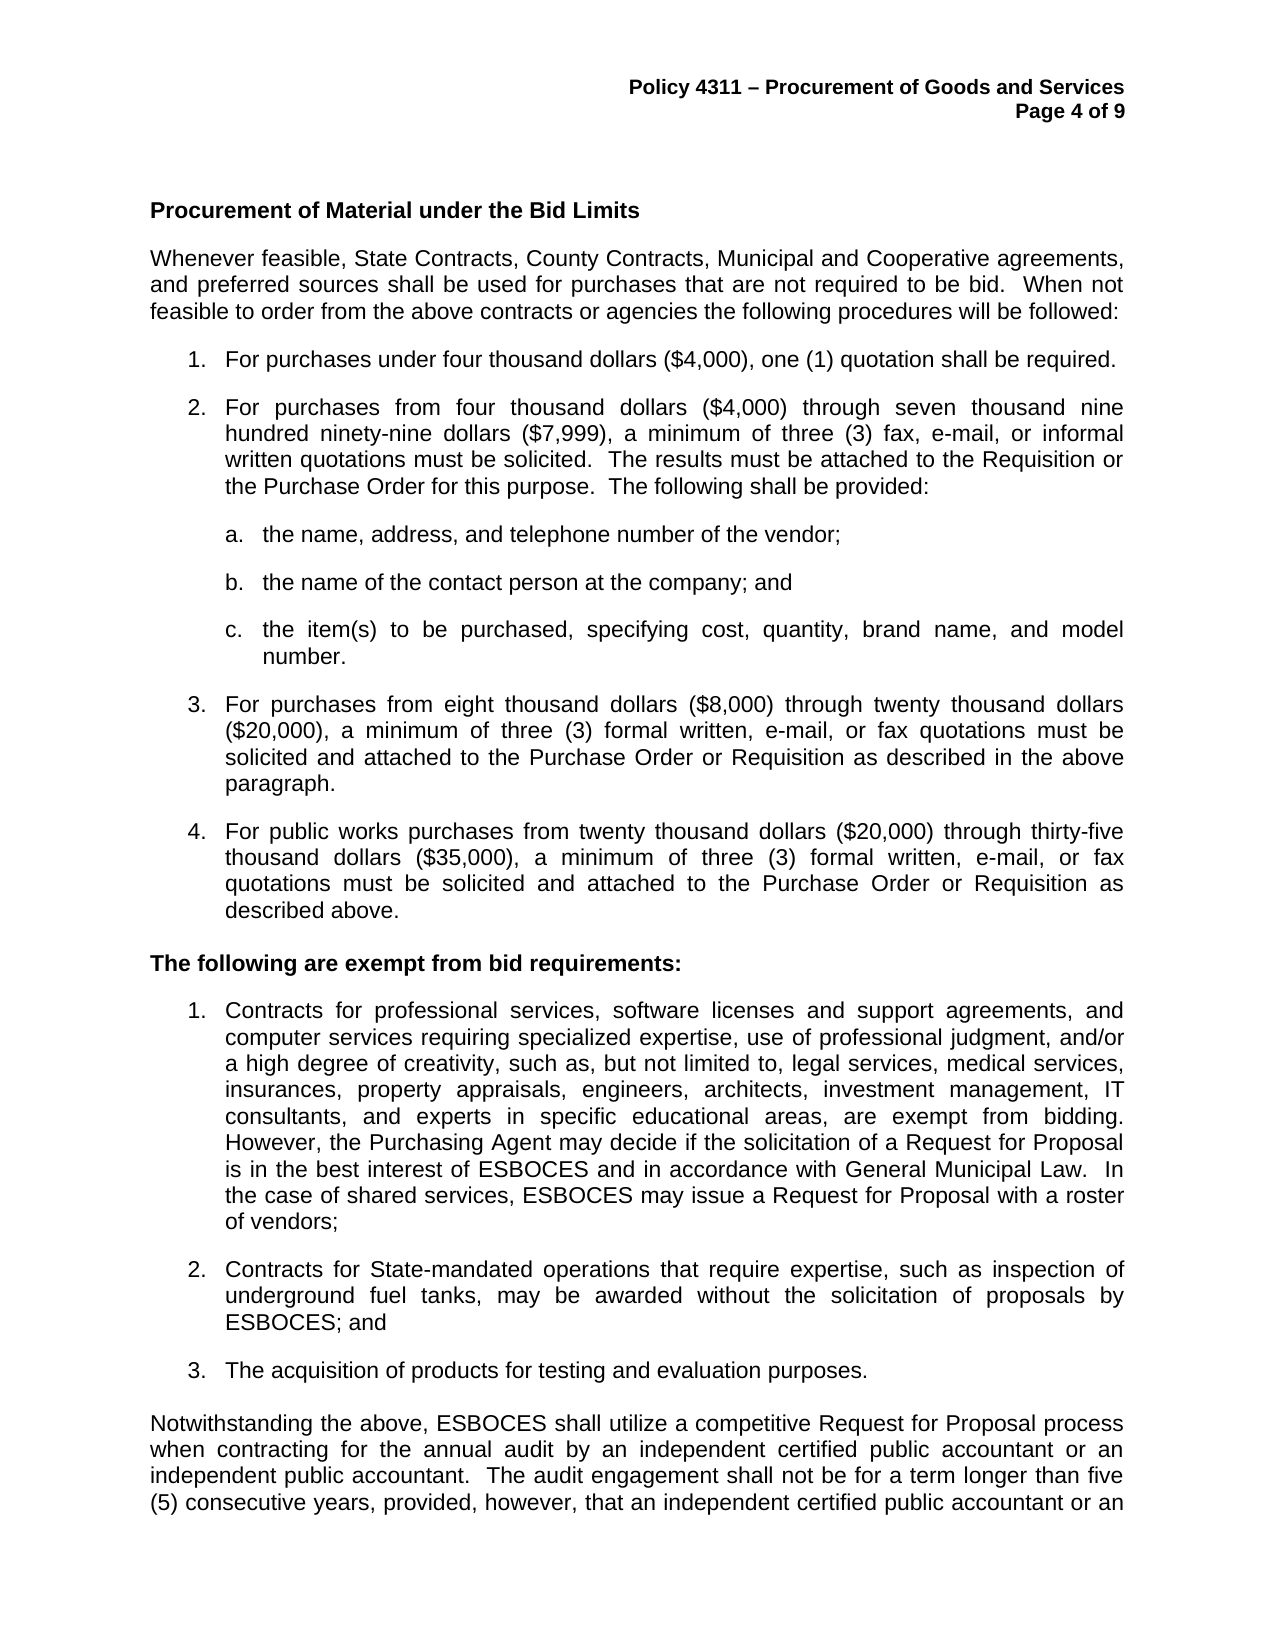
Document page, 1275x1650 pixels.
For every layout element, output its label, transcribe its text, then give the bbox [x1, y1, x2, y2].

text Procurement of Material under the Bid Limits [150, 197, 1125, 223]
list the name, address, and telephone number of the vendor; [225, 521, 1125, 547]
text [150, 1409, 1125, 1515]
list Contracts for professional services, software licenses and support agreements, and computer services requiring specialized expertise, use of professional judgment, and/or a high degree of creativity, such as, but not limited to, legal services, medical services, insurances, property appraisals, engineers, architects, investment management, IT consultants, and experts in specific educational areas, are exempt from bidding. However, the Purchasing Agent may decide if the solicitation of a Request for Proposal is in the best interest of ESBOCES and in accordance with General Municipal Law. In the case of shared services, ESBOCES may issue a Request for Proposal with a roster of vendors; [187, 997, 1125, 1234]
list For purchases from four thousand dollars ($4,000) through seven thousand nine hundred ninety-nine dollars ($7,999), a minimum of three (3) fax, e-mail, or informal written quotations must be solicited. The results must be attached to the Requisition or the Purchase Order for this purpose. The following shall be provided: [187, 394, 1125, 499]
list the name of the contact person at the company; and [225, 568, 1125, 595]
list the item(s) to be purchased, specifying cost, quantity, brand name, and model number. [225, 616, 1125, 669]
list Contracts for State-mandated operations that require expertise, such as inspection of underground fuel tanks, may be awarded without the solicitation of proposals by ESBOCES; and [187, 1256, 1125, 1335]
list For purchases from eight thousand dollars ($8,000) through twenty thousand dollars ($20,000), a minimum of three (3) formal written, e-mail, or fax quotations must be solicited and attached to the Purchase Order or Requisition as described in the above paragraph. [187, 691, 1125, 796]
list For purchases under four thousand dollars ($4,000), one (1) quotation shall be required. [187, 346, 1125, 372]
list The acquisition of products for testing and evaluation purposes. [187, 1357, 1125, 1383]
list For public works purchases from twenty thousand dollars ($20,000) through thirty-five thousand dollars ($35,000), a minimum of three (3) formal written, e-mail, or fax quotations must be solicited and attached to the Purchase Order or Requisition as described above. [187, 818, 1125, 923]
text Whenever feasible, State Contracts, County Contracts, Municipal and Cooperative agreements, and preferred sources shall be used for purchases that are not required to be bid. When not feasible to order from the above contracts or agencies the following procedures will be followed: [150, 245, 1125, 324]
subtitle The following are exempt from bid requirements: [150, 949, 1125, 976]
